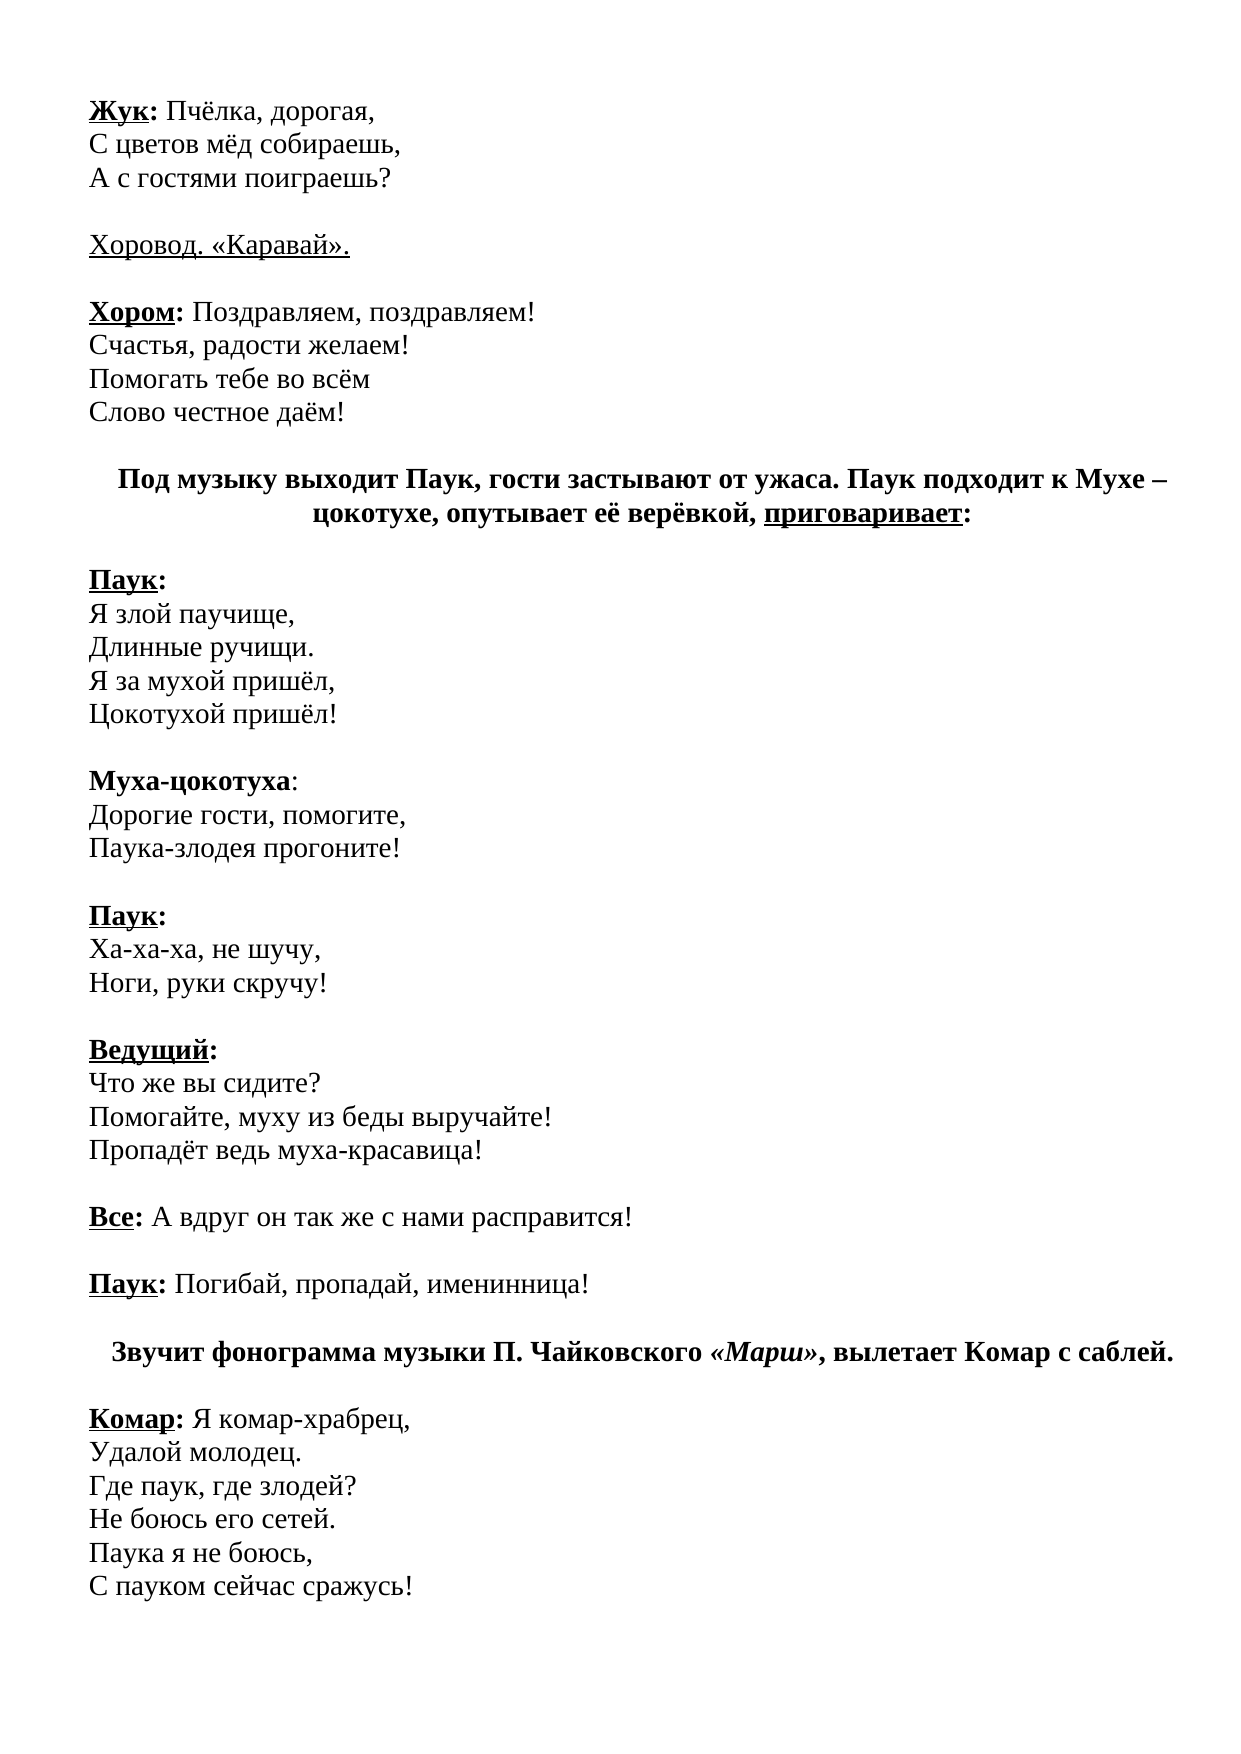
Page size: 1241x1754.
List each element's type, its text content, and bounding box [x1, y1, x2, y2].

text Где паук, где злодей? [89, 1468, 1196, 1501]
text Я за мухой пришёл, [89, 663, 1196, 696]
text Ведущий: [89, 1032, 1196, 1065]
text Пропадёт ведь муха-красавица! [89, 1132, 1196, 1166]
text Я злой паучище, [89, 596, 1196, 629]
text Паук: [89, 562, 1196, 596]
text Слово честное даём! [89, 394, 1196, 428]
text Хором: Поздравляем, поздравляем! [89, 294, 1196, 327]
text Жук: Пчёлка, дорогая, [89, 93, 1196, 126]
text А с гостями поиграешь? [89, 160, 1196, 193]
text Удалой молодец. [89, 1434, 1196, 1468]
text Ха-ха-ха, не шучу, [89, 931, 1196, 965]
text Что же вы сидите? [89, 1065, 1196, 1099]
text Все: А вдруг он так же с нами расправится! [89, 1199, 1196, 1233]
text Не боюсь его сетей. [89, 1501, 1196, 1535]
text Паук: [89, 898, 1196, 931]
text Цокотухой пришёл! [89, 696, 1196, 730]
text Длинные ручищи. [89, 629, 1196, 663]
text Паук: Погибай, пропадай, именинница! [89, 1267, 1196, 1300]
text Помогать тебе во всём [89, 361, 1196, 394]
text Под музыку выходит Паук, гости застывают от ужаса. Паук подходит к Мухе – цокотухе, опутывает её верёвкой, приговаривает: [89, 462, 1196, 529]
text С цветов мёд собираешь, [89, 126, 1196, 160]
text С пауком сейчас сражусь! [89, 1568, 1196, 1602]
text Паука я не боюсь, [89, 1535, 1196, 1568]
text Комар: Я комар-храбрец, [89, 1401, 1196, 1434]
text Муха-цокотуха: [89, 763, 1196, 797]
text Дорогие гости, помогите, [89, 797, 1196, 831]
text Паука-злодея прогоните! [89, 831, 1196, 864]
text Ноги, руки скручу! [89, 965, 1196, 998]
text Помогайте, муху из беды выручайте! [89, 1099, 1196, 1132]
text Хоровод. «Каравай». [89, 227, 1196, 260]
text Звучит фонограмма музыки П. Чайковского «Марш», вылетает Комар с саблей. [89, 1334, 1196, 1367]
text Счастья, радости желаем! [89, 327, 1196, 361]
